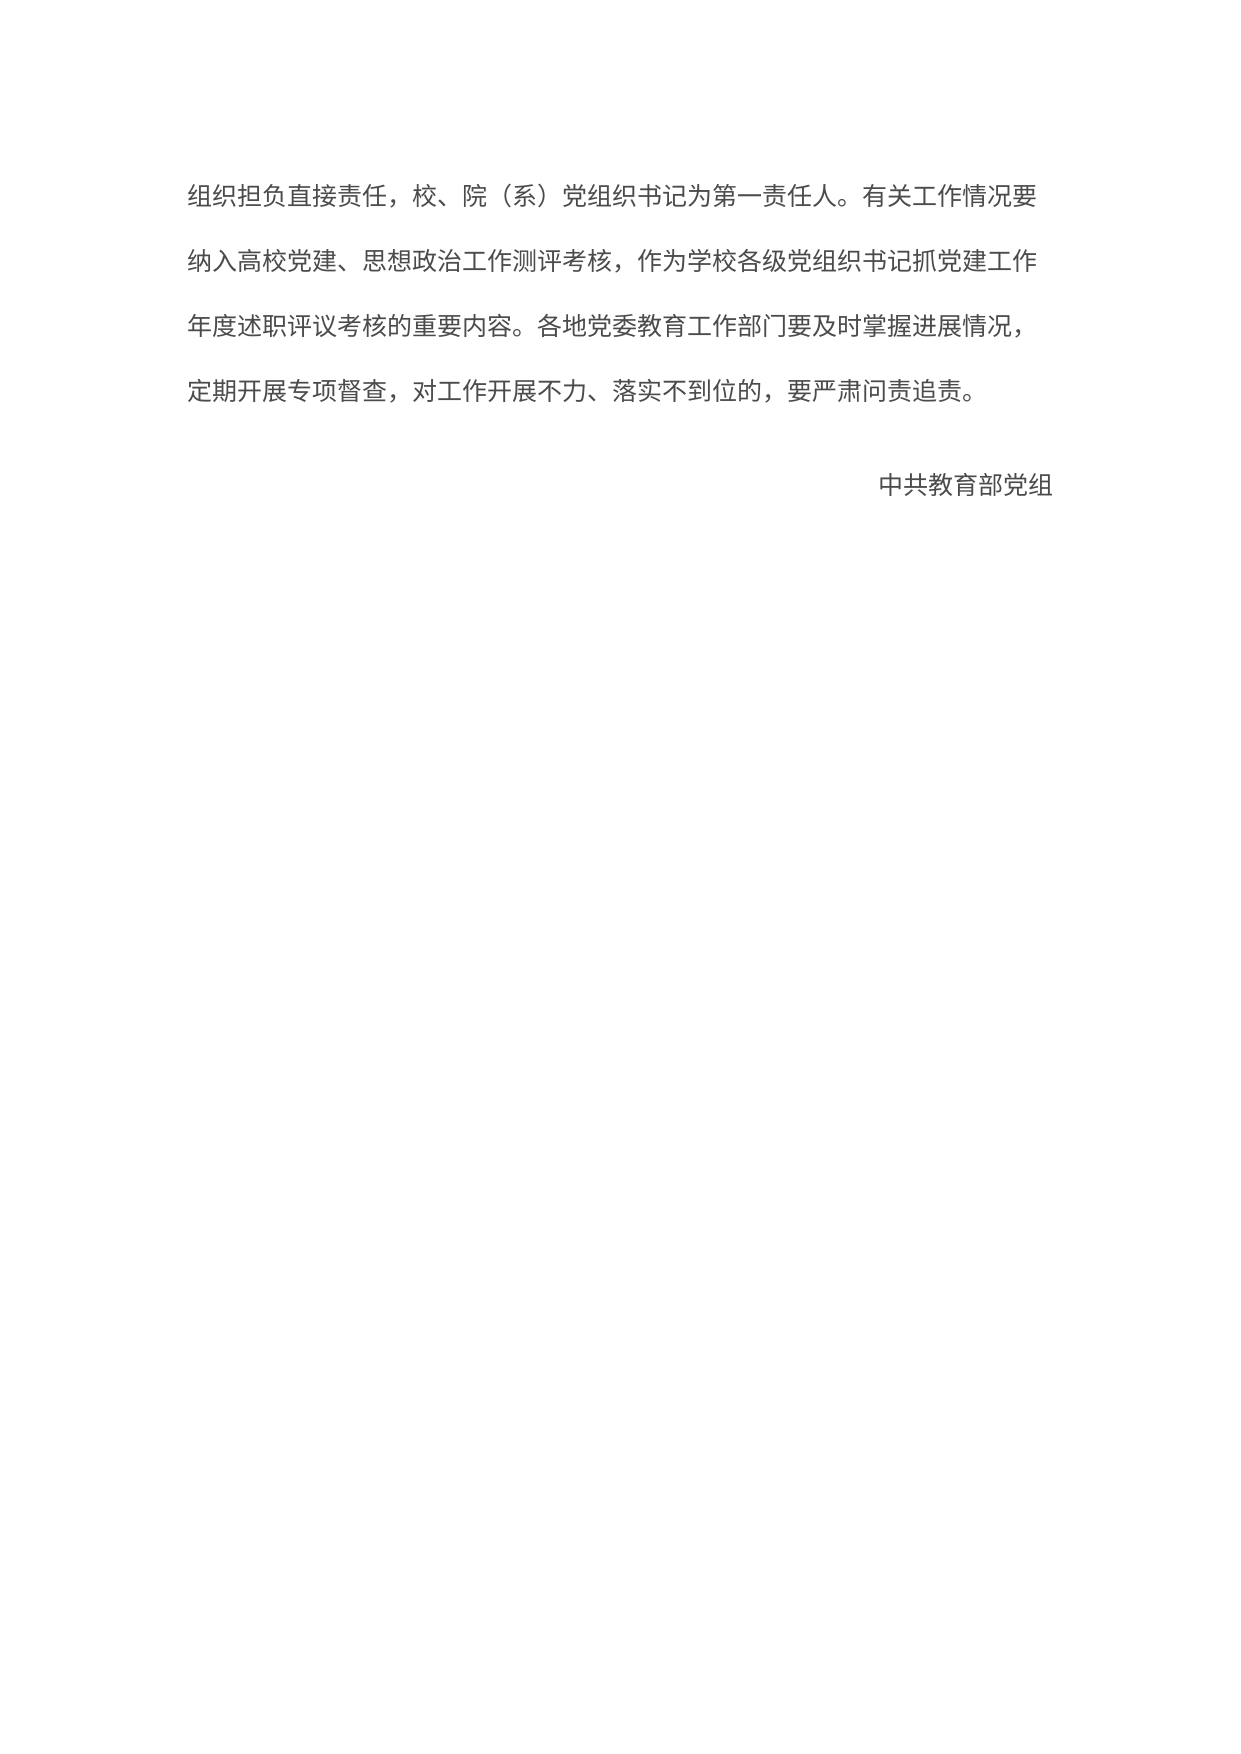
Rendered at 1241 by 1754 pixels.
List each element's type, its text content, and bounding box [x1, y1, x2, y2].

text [187, 162, 1053, 422]
text 中共教育部党组 [187, 451, 1053, 516]
